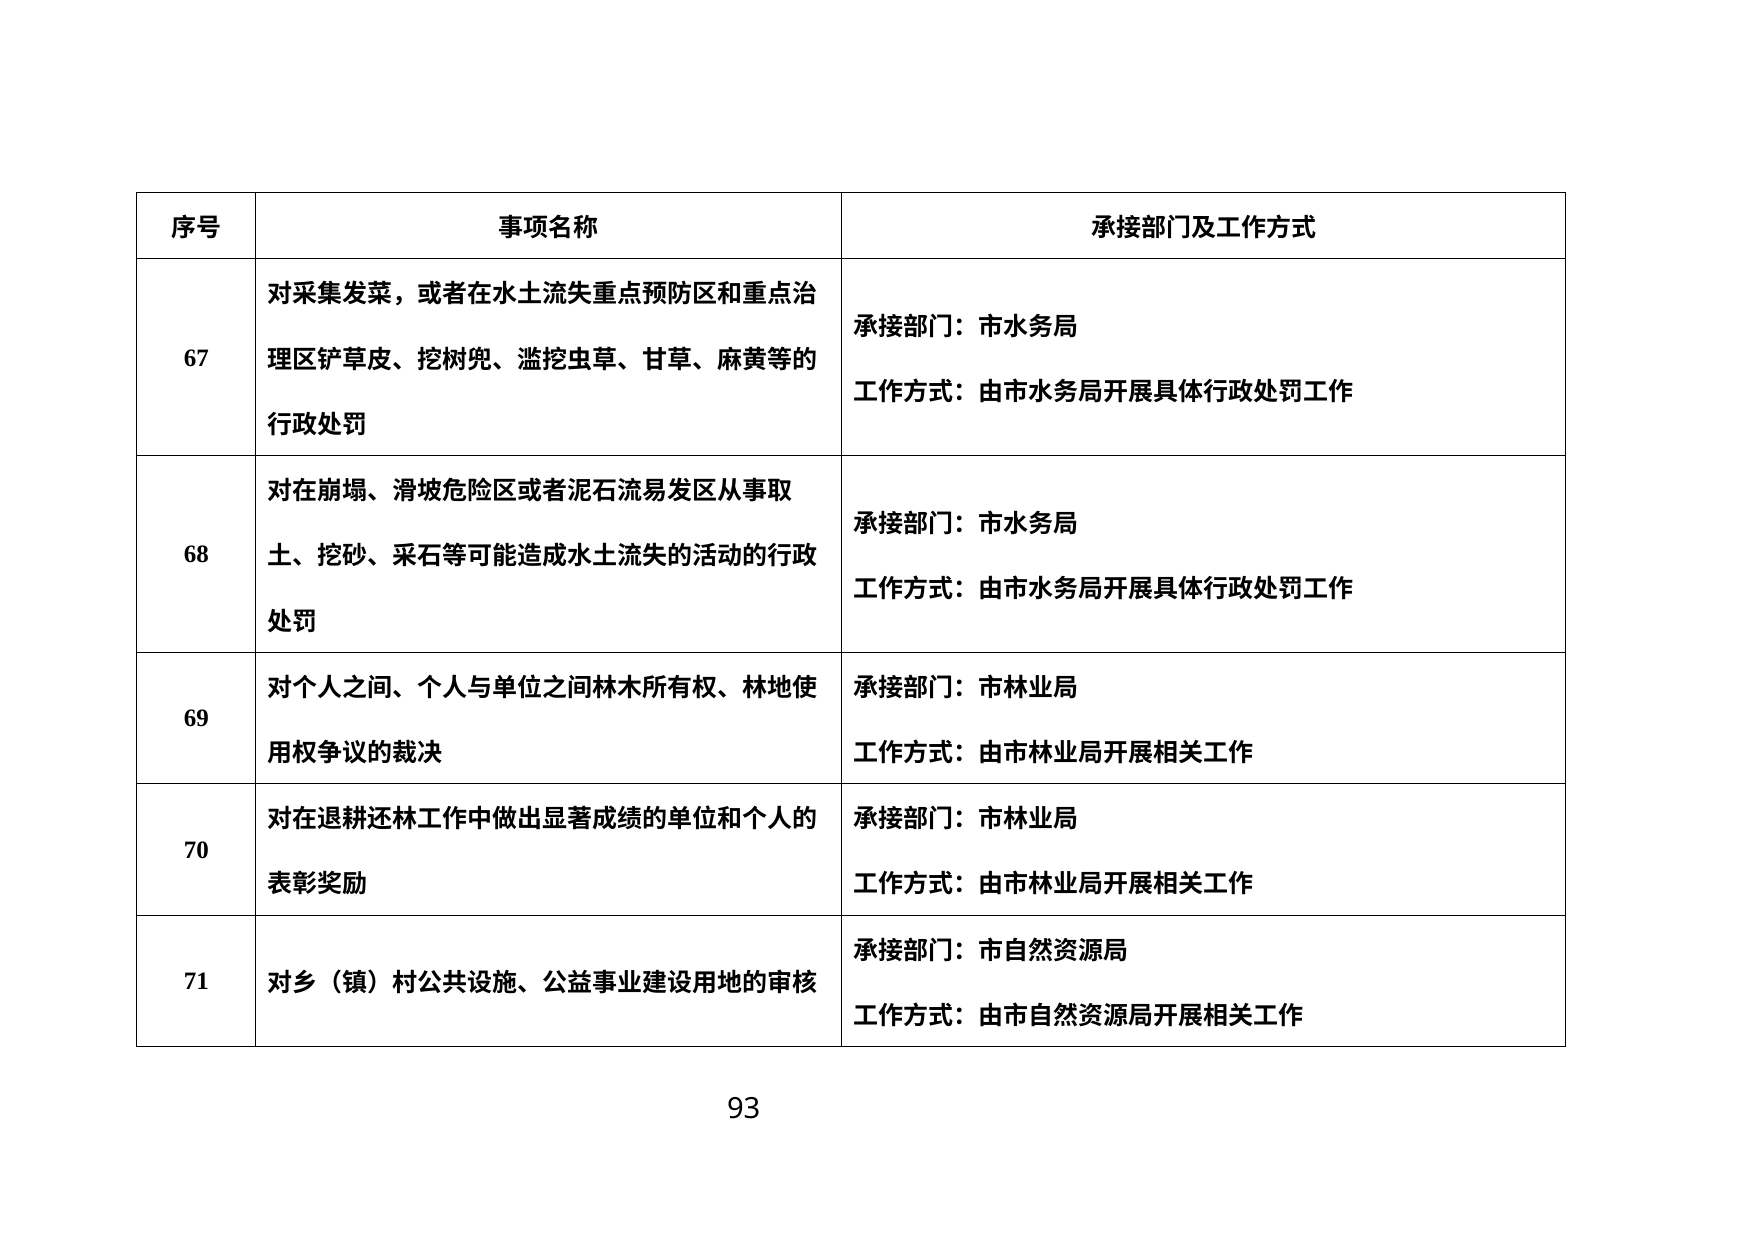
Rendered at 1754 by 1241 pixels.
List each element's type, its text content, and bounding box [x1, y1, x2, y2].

table_header 承接部门及工作方式 [842, 193, 1565, 258]
table_cell 71 [137, 916, 255, 1046]
table_cell 承接部门：市水务局 工作方式：由市水务局开展具体行政处罚工作 [842, 456, 1565, 652]
table_cell 对乡（镇）村公共设施、公益事业建设用地的审核 [256, 916, 841, 1046]
table_cell 承接部门：市林业局 工作方式：由市林业局开展相关工作 [842, 784, 1565, 914]
table_cell 对在退耕还林工作中做出显著成绩的单位和个人的表彰奖励 [256, 784, 841, 914]
table_cell 承接部门：市自然资源局 工作方式：由市自然资源局开展相关工作 [842, 916, 1565, 1046]
table_cell 70 [137, 784, 255, 914]
table_cell 68 [137, 456, 255, 652]
table_cell 69 [137, 653, 255, 783]
table_cell 对个人之间、个人与单位之间林木所有权、林地使用权争议的裁决 [256, 653, 841, 783]
table_header 序号 [137, 193, 255, 258]
table_cell 承接部门：市水务局 工作方式：由市水务局开展具体行政处罚工作 [842, 259, 1565, 455]
table_cell 承接部门：市林业局 工作方式：由市林业局开展相关工作 [842, 653, 1565, 783]
table_header 事项名称 [256, 193, 841, 258]
table_cell 对在崩塌、滑坡危险区或者泥石流易发区从事取土、挖砂、采石等可能造成水土流失的活动的行政处罚 [256, 456, 841, 652]
table_cell 对采集发菜，或者在水土流失重点预防区和重点治理区铲草皮、挖树兜、滥挖虫草、甘草、麻黄等的行政处罚 [256, 259, 841, 455]
table_cell 67 [137, 259, 255, 455]
